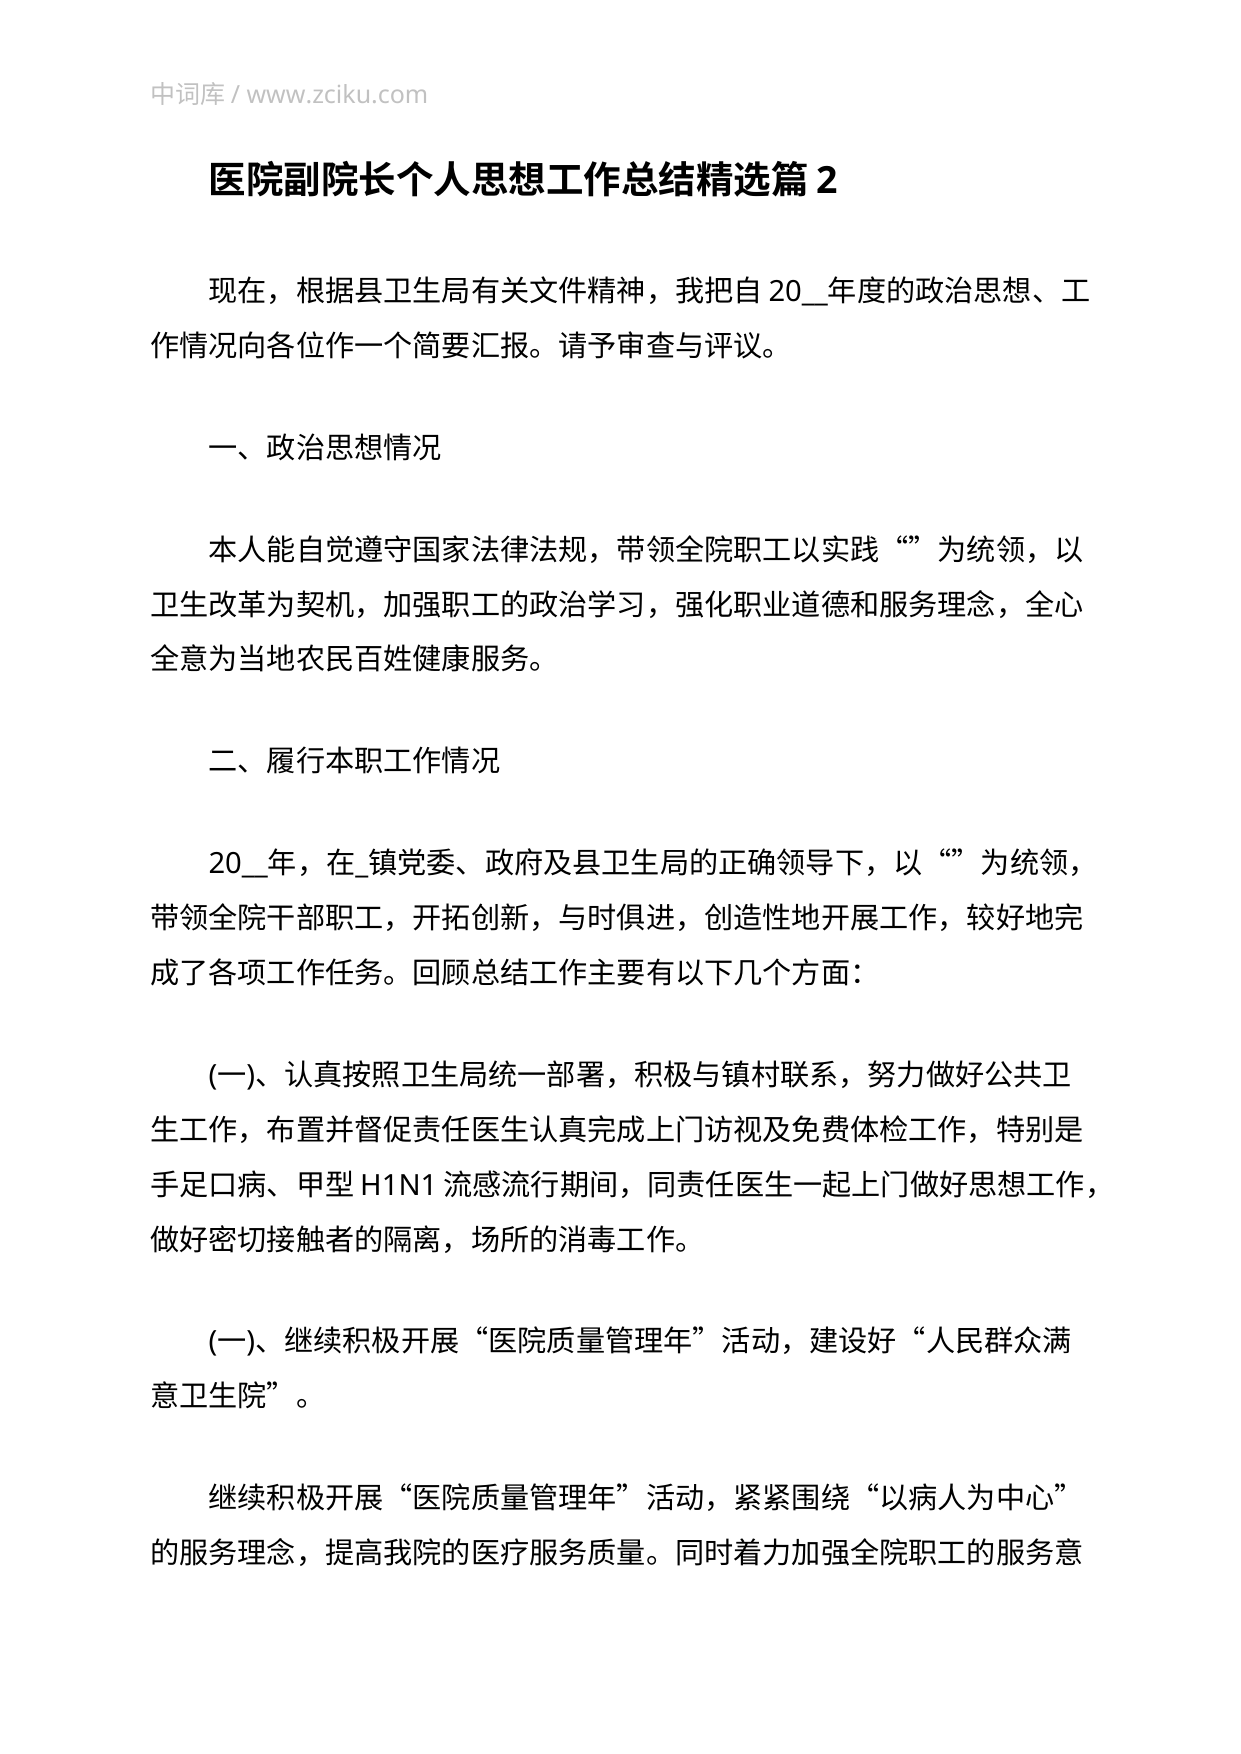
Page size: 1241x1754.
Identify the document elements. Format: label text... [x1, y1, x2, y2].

text 一、政治思想情况 [150, 424, 1090, 467]
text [150, 1474, 1090, 1572]
text 现在，根据县卫生局有关文件精神，我把自20__年度的政治思想、工作情况向各位作一个简要汇报。请予审查与评议。 [150, 268, 1090, 365]
text 二、履行本职工作情况 [150, 738, 1090, 780]
text (一)、认真按照卫生局统一部署，积极与镇村联系，努力做好公共卫生工作，布置并督促责任医生认真完成上门访视及免费体检工作，特别是手足口病、甲型H1N1流感流行期间，同责任医生一起上门做好思想工作，做好密切接触者的隔离，场所的消毒工作。 [150, 1051, 1090, 1258]
text 医院副院长个人思想工作总结精选篇2 [150, 150, 1090, 204]
text 本人能自觉遵守国家法律法规，带领全院职工以实践“”为统领，以卫生改革为契机，加强职工的政治学习，强化职业道德和服务理念，全心全意为当地农民百姓健康服务。 [150, 526, 1090, 678]
text (一)、继续积极开展“医院质量管理年”活动，建设好“人民群众满意卫生院”。 [150, 1318, 1090, 1415]
text 20__年，在_镇党委、政府及县卫生局的正确领导下，以“”为统领，带领全院干部职工，开拓创新，与时俱进，创造性地开展工作，较好地完成了各项工作任务。回顾总结工作主要有以下几个方面： [150, 839, 1090, 992]
